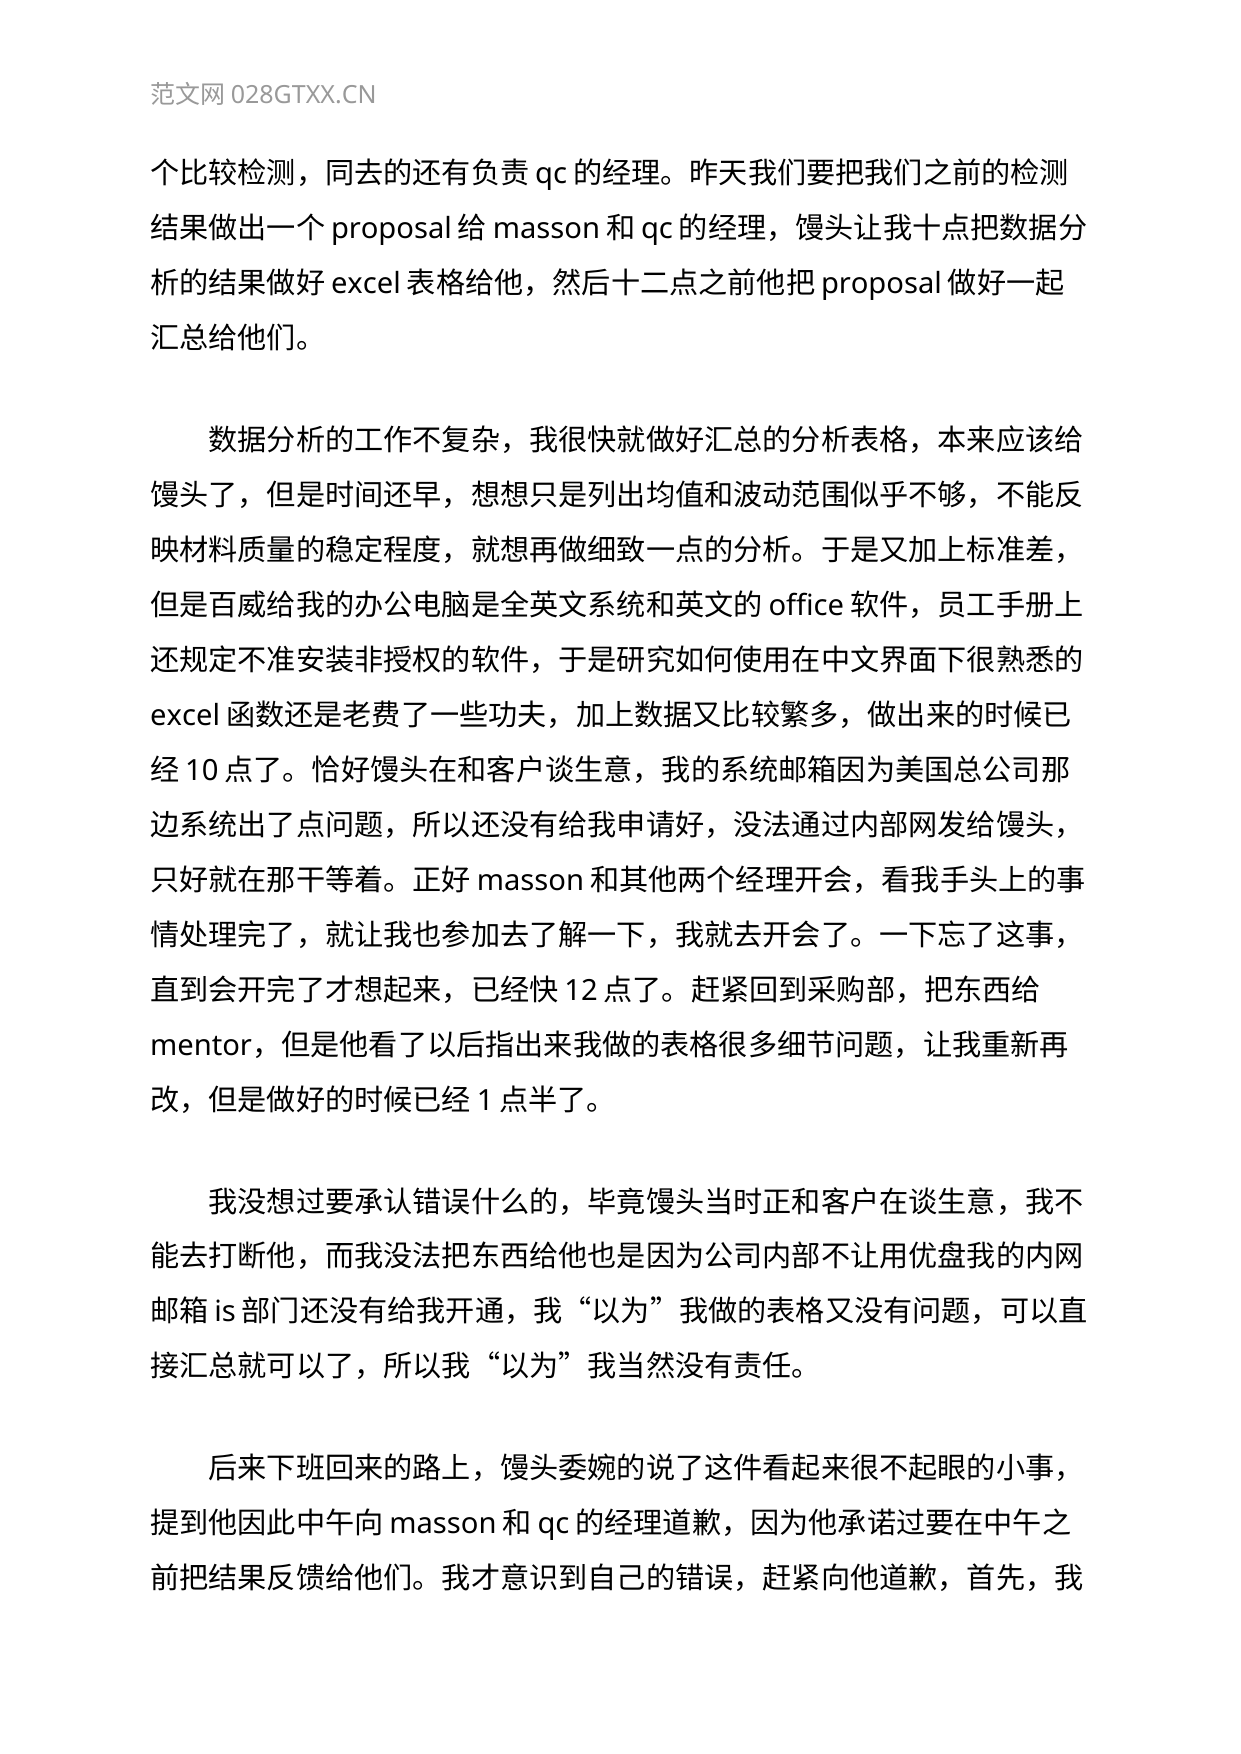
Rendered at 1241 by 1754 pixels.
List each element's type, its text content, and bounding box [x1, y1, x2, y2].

text 我没想过要承认错误什么的，毕竟馒头当时正和客户在谈生意，我不能去打断他，而我没法把东西给他也是因为公司内部不让用优盘我的内网邮箱is部门还没有给我开通，我“以为”我做的表格又没有问题，可以直接汇总就可以了，所以我“以为”我当然没有责任。 [150, 1178, 1090, 1385]
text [150, 1445, 1090, 1597]
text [150, 150, 1090, 357]
text 数据分析的工作不复杂，我很快就做好汇总的分析表格，本来应该给馒头了，但是时间还早，想想只是列出均值和波动范围似乎不够，不能反映材料质量的稳定程度，就想再做细致一点的分析。于是又加上标准差，但是百威给我的办公电脑是全英文系统和英文的office软件，员工手册上还规定不准安装非授权的软件，于是研究如何使用在中文界面下很熟悉的excel函数还是老费了一些功夫，加上数据又比较繁多，做出来的时候已经10点了。恰好馒头在和客户谈生意，我的系统邮箱因为美国总公司那边系统出了点问题，所以还没有给我申请好，没法通过内部网发给馒头，只好就在那干等着。正好masson和其他两个经理开会，看我手头上的事情处理完了，就让我也参加去了解一下，我就去开会了。一下忘了这事，直到会开完了才想起来，已经快12点了。赶紧回到采购部，把东西给mentor，但是他看了以后指出来我做的表格很多细节问题，让我重新再改，但是做好的时候已经1点半了。 [150, 417, 1090, 1118]
